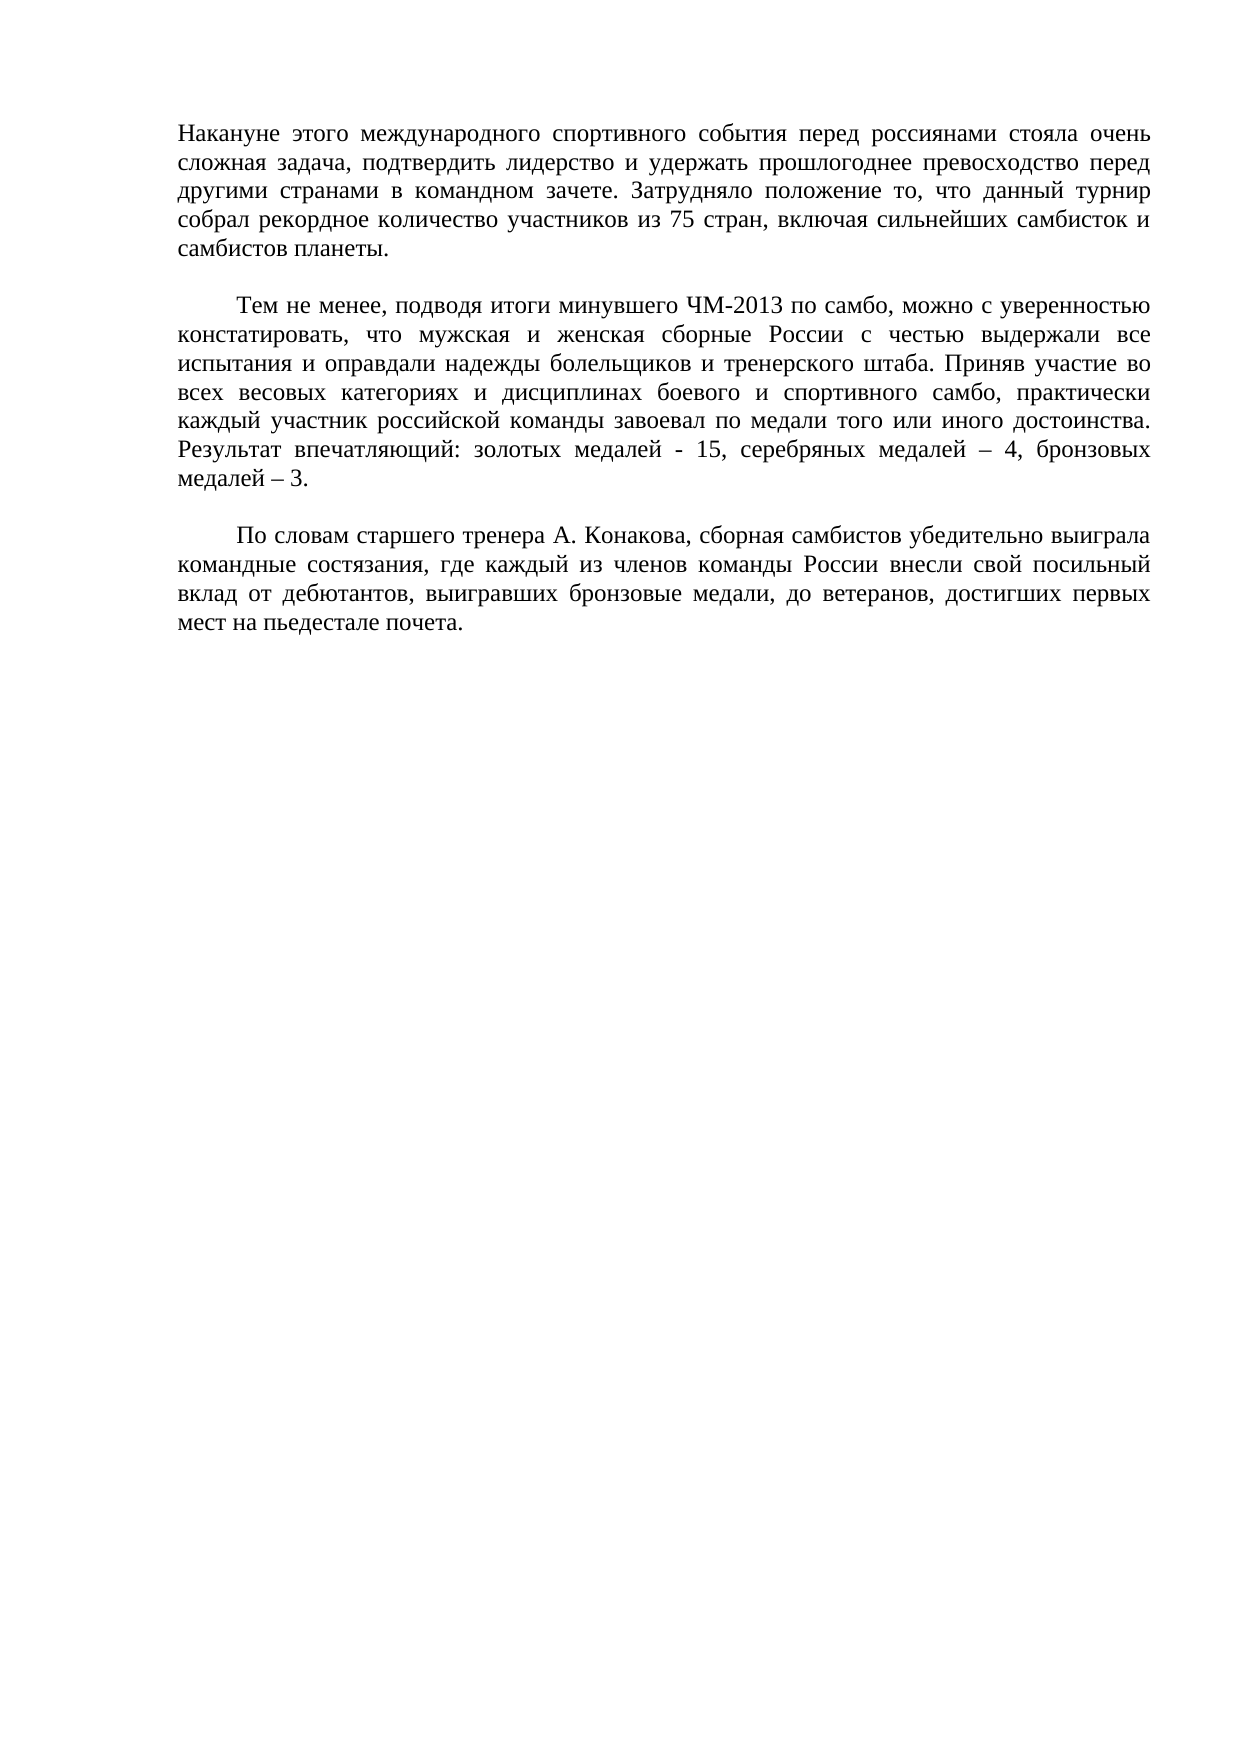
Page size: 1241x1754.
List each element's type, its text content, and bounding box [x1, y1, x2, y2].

text По словам старшего тренера А. Конакова, сборная самбистов убедительно выиграла командные состязания, где каждый из членов команды России внесли свой посильный вклад от дебютантов, выигравших бронзовые медали, до ветеранов, достигших первых мест на пьедестале почета. [177, 521, 1152, 636]
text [177, 118, 1152, 262]
text Тем не менее, подводя итоги минувшего ЧМ-2013 по самбо, можно с уверенностью констатировать, что мужская и женская сборные России с честью выдержали все испытания и оправдали надежды болельщиков и тренерского штаба. Приняв участие во всех весовых категориях и дисциплинах боевого и спортивного самбо, практически каждый участник российской команды завоевал по медали того или иного достоинства. Результат впечатляющий: золотых медалей - 15, серебряных медалей – 4, бронзовых медалей – 3. [177, 291, 1152, 492]
